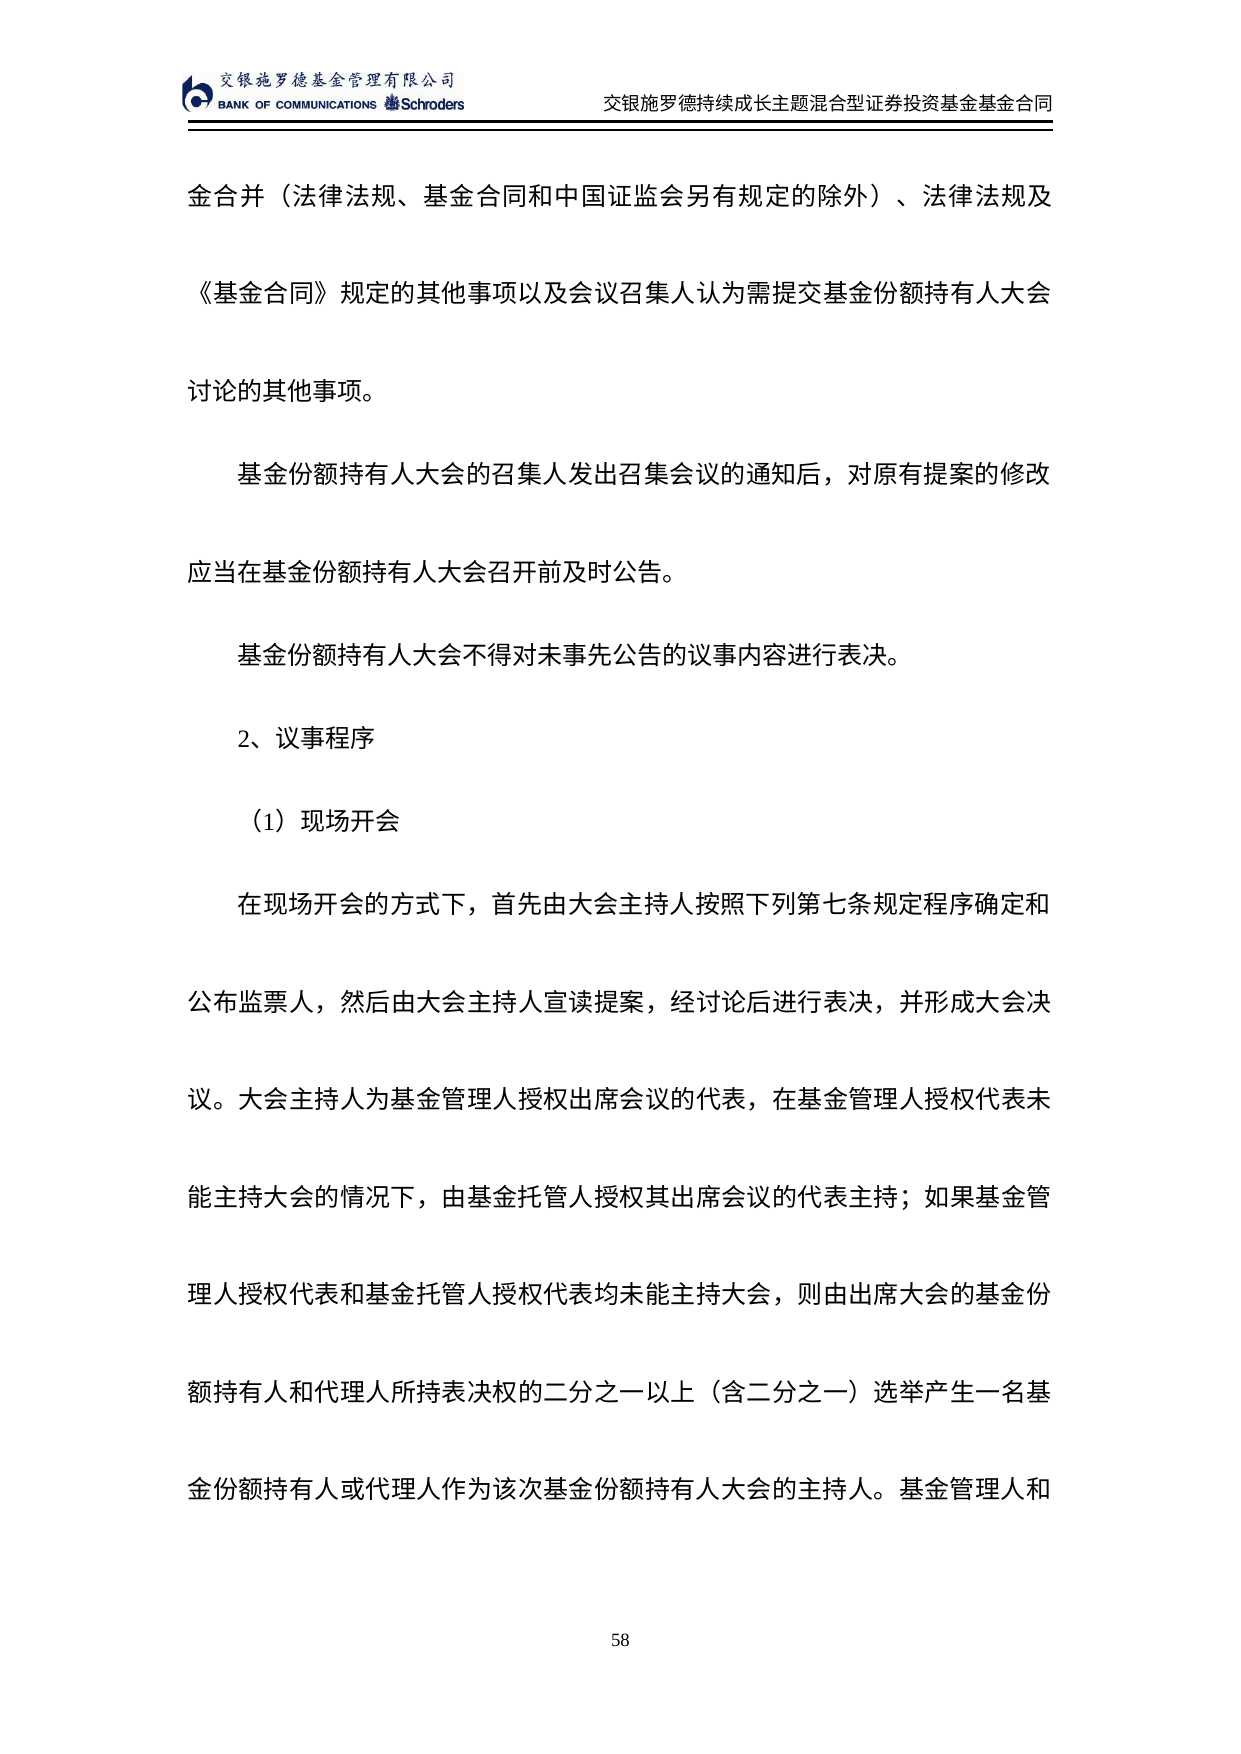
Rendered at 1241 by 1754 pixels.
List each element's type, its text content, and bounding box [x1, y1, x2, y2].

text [187, 870, 1053, 1520]
text （1）现场开会 [187, 787, 1053, 852]
picture [182, 72, 464, 112]
text 2、议事程序 [187, 704, 1053, 769]
text 基金份额持有人大会的召集人发出召集会议的通知后，对原有提案的修改应当在基金份额持有人大会召开前及时公告。 [187, 440, 1053, 603]
text 基金份额持有人大会不得对未事先公告的议事内容进行表决。 [187, 621, 1053, 686]
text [187, 162, 1053, 422]
